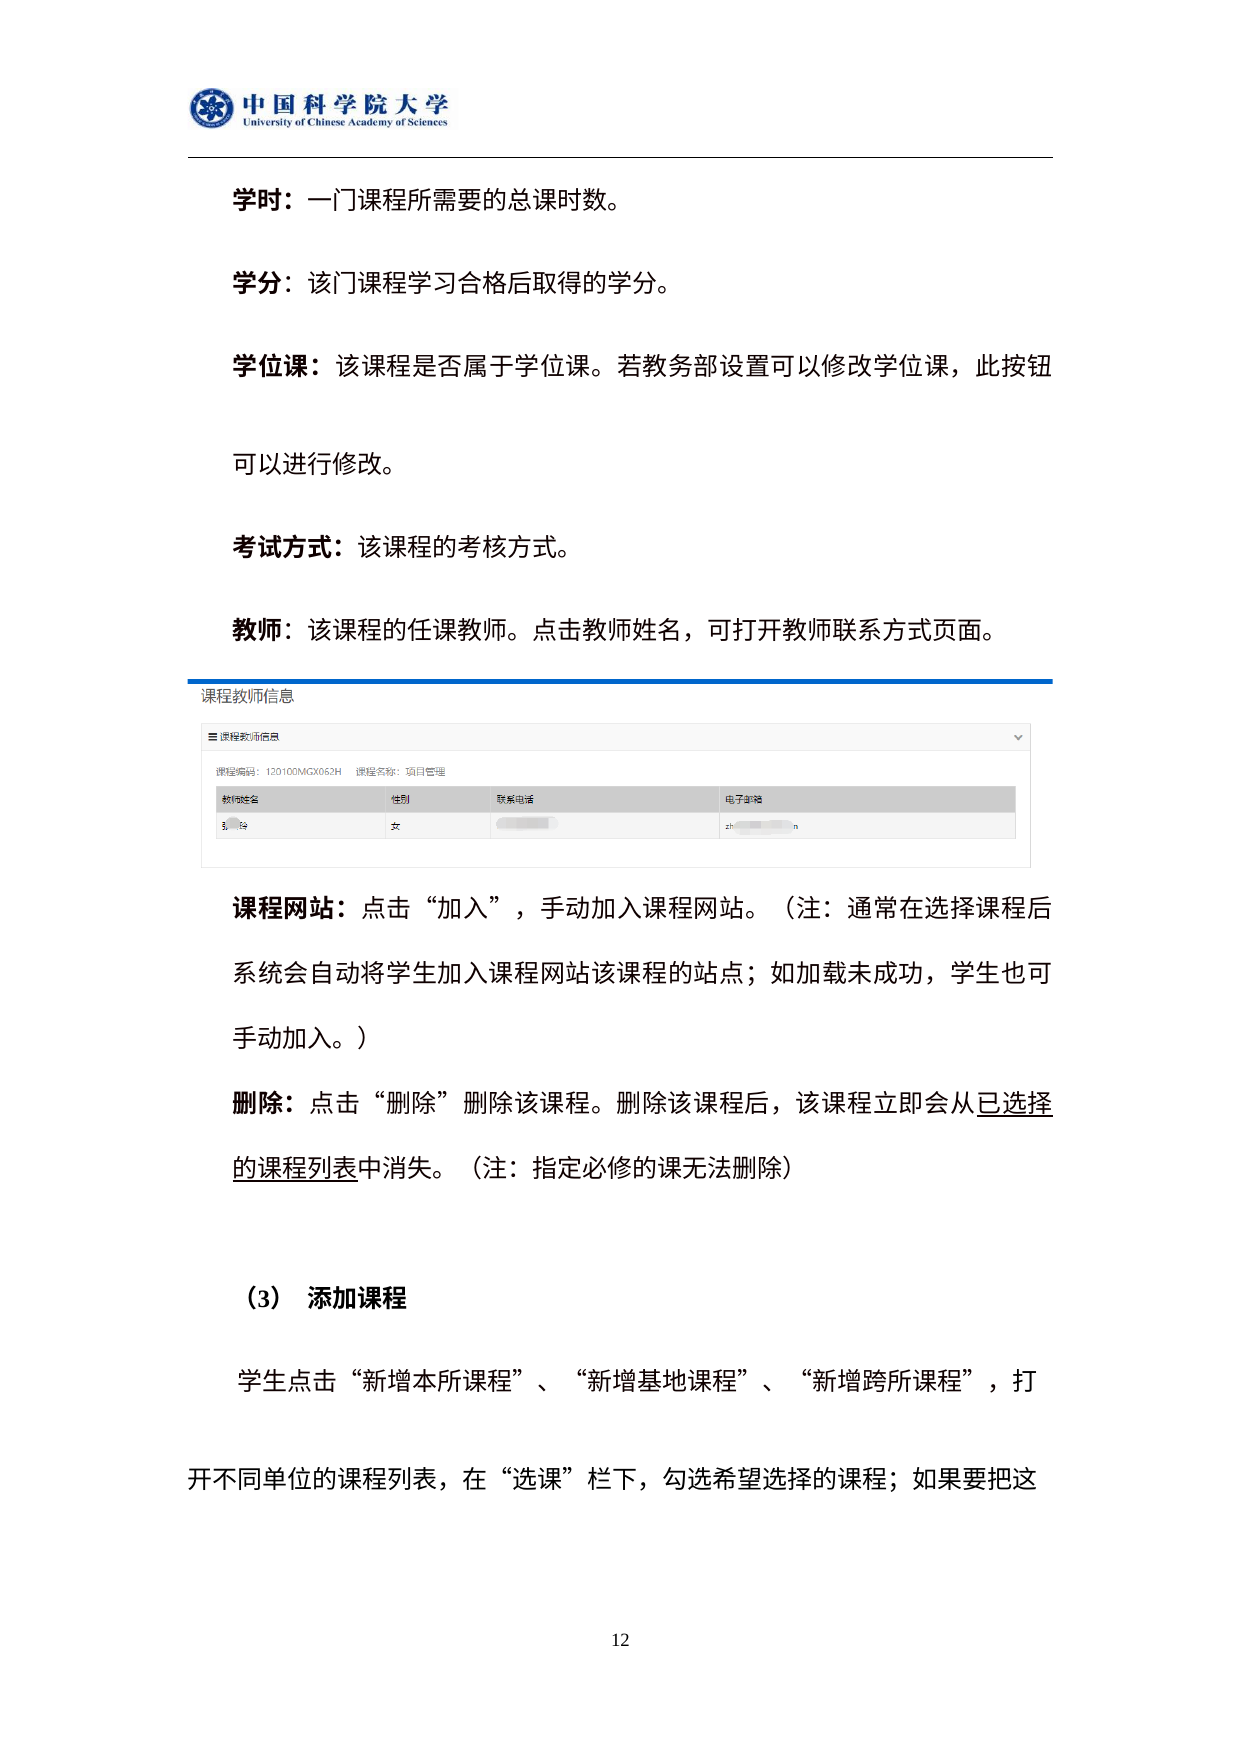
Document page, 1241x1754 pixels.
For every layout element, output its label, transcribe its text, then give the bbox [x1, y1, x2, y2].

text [187, 1347, 1053, 1510]
list 考试方式：该课程的考核方式。 [232, 513, 1053, 578]
list 学分：该门课程学习合格后取得的学分。 [232, 249, 1053, 314]
list 课程网站：点击“加入”，手动加入课程网站。（注：通常在选择课程后系统会自动将学生加入课程网站该课程的站点；如加载未成功，学生也可手动加入。） [232, 875, 1053, 1069]
list 教师：该课程的任课教师。点击教师姓名，可打开教师联系方式页面。 [232, 596, 1053, 661]
list 删除：点击“删除”删除该课程。删除该课程后，该课程立即会从已选择的课程列表中消失。（注：指定必修的课无法删除） [232, 1069, 1053, 1199]
list 学位课：该课程是否属于学位课。若教务部设置可以修改学位课，此按钮可以进行修改。 [232, 332, 1053, 495]
list 学时：一门课程所需要的总课时数。 [232, 166, 1053, 231]
picture [187, 88, 459, 130]
picture [187, 679, 1053, 875]
list 添加课程 [232, 1264, 1053, 1329]
